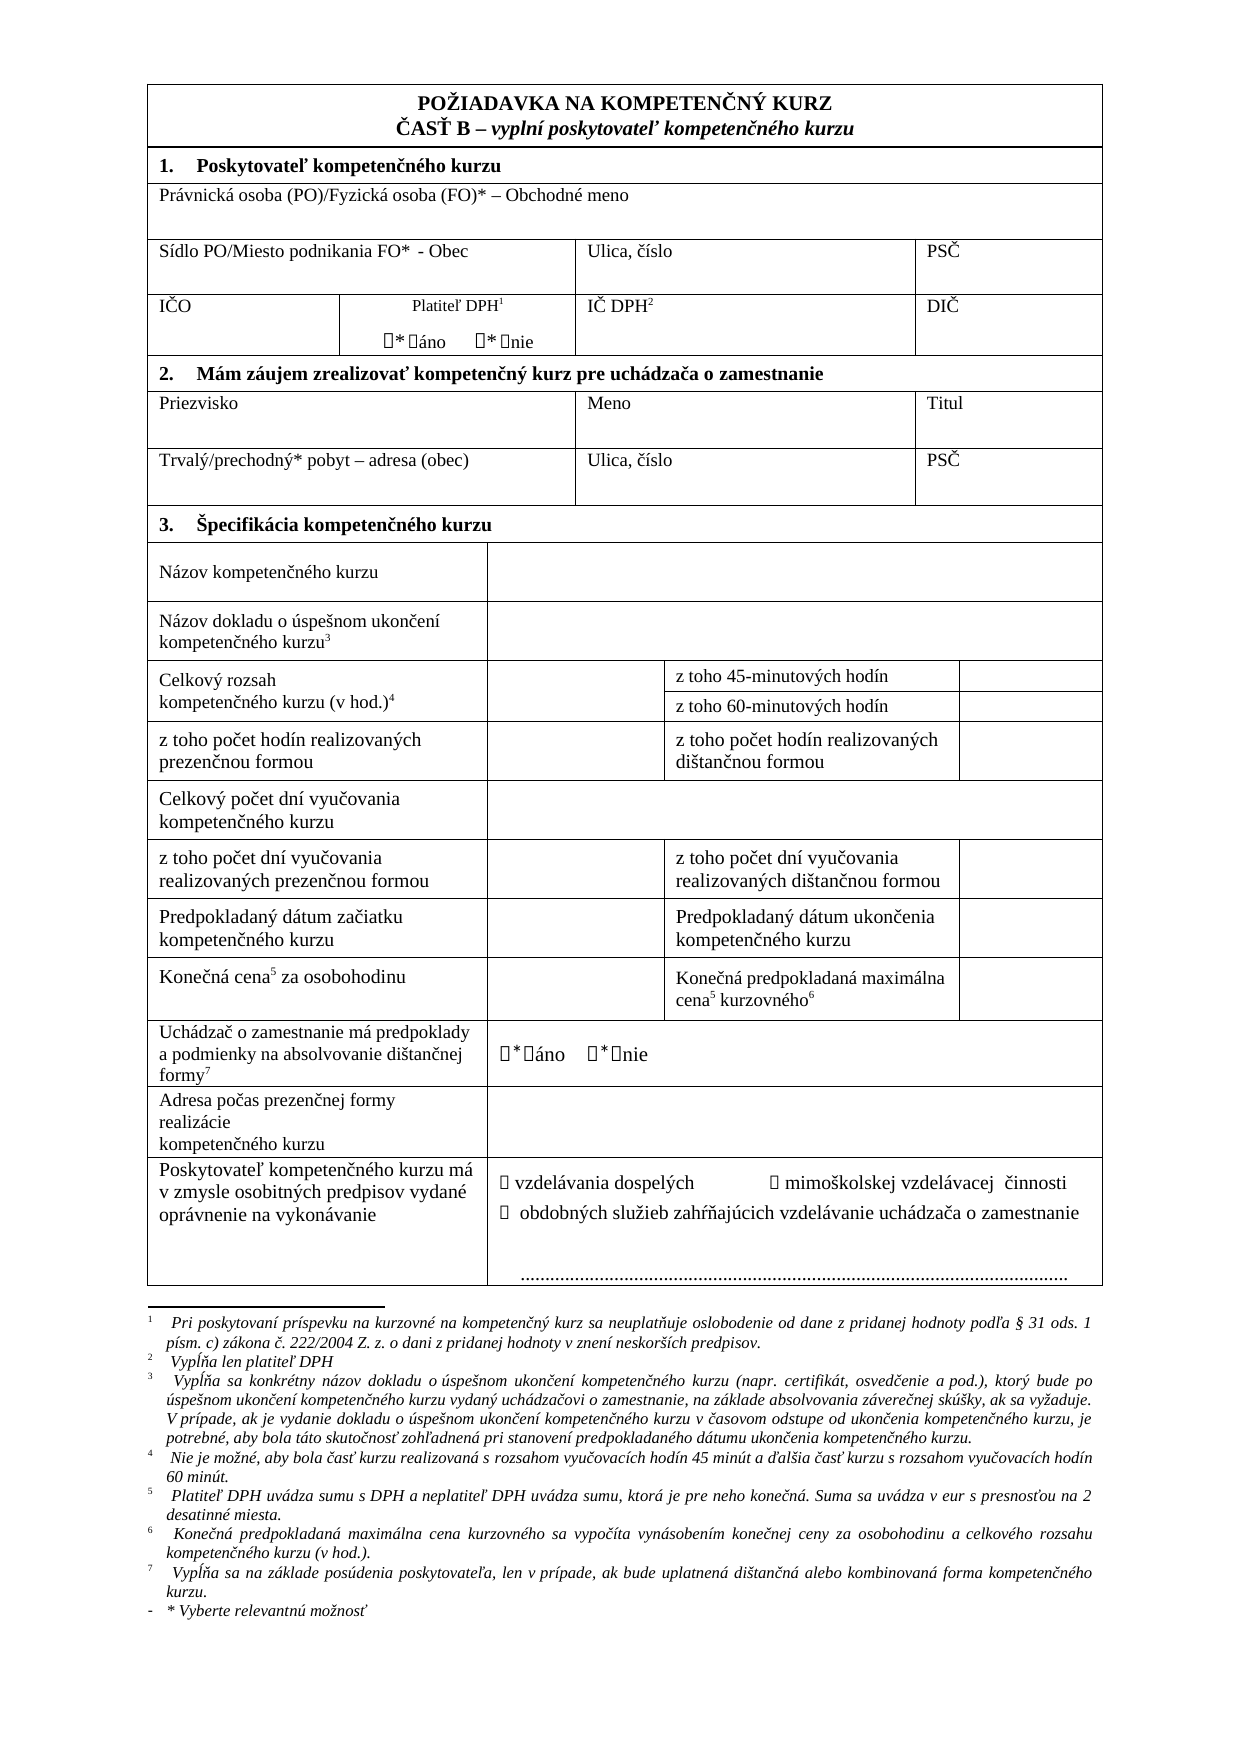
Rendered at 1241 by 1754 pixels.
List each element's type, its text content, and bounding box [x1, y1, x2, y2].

table_header POŽIADAVKA NA KOMPETENČNÝ KURZ ČASŤ B – vyplní poskytovateľ kompetenčného kurzu [148, 85, 1102, 146]
table_cell [960, 692, 1102, 721]
table_cell Trvalý/prechodný* pobyt – adresa (obec) [148, 449, 575, 505]
table_cell [960, 899, 1102, 957]
table_cell z toho 45-minutových hodín [665, 661, 959, 691]
table_cell z toho počet dní vyučovania realizovaných prezenčnou formou [148, 840, 487, 898]
table_cell [488, 958, 664, 1020]
table_cell [488, 602, 1102, 660]
table_cell z toho počet hodín realizovaných prezenčnou formou [148, 722, 487, 779]
table_cell Ulica, číslo [576, 449, 915, 505]
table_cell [488, 1158, 1102, 1285]
table_cell [960, 661, 1102, 691]
table_cell [960, 958, 1102, 1020]
table_cell Právnická osoba (PO)/Fyzická osoba (FO)* – Obchodné meno [148, 184, 1102, 238]
table_cell Špecifikácia kompetenčného kurzu [148, 506, 1102, 542]
table_cell Adresa počas prezenčnej formy realizácie kompetenčného kurzu [148, 1087, 487, 1157]
table_cell Sídlo PO/Miesto podnikania FO* - Obec [148, 240, 575, 294]
table_cell [960, 840, 1102, 898]
table_cell *áno *nie [488, 1021, 1102, 1086]
table_cell PSČ [916, 240, 1102, 294]
table_cell [960, 722, 1102, 779]
table_cell [488, 1087, 1102, 1157]
table_cell Uchádzač o zamestnanie má predpoklady a podmienky na absolvovanie dištančnej formy [148, 1021, 487, 1086]
table_cell Celkový rozsah kompetenčného kurzu (v hod.) [148, 661, 487, 721]
table_cell Platiteľ DPH * áno * nie [340, 295, 575, 354]
table_cell Konečná cena za osobohodinu [148, 958, 487, 1020]
table_cell z toho 60-minutových hodín [665, 692, 959, 721]
table_cell Ulica, číslo [576, 240, 915, 294]
table_cell [488, 543, 1102, 601]
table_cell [148, 1158, 487, 1285]
table_cell Predpokladaný dátum ukončenia kompetenčného kurzu [665, 899, 959, 957]
table_cell Titul [916, 392, 1102, 448]
table_cell [488, 899, 664, 957]
table_cell Názov dokladu o úspešnom ukončení kompetenčného kurzu [148, 602, 487, 660]
table_cell [488, 661, 664, 721]
table_cell Názov kompetenčného kurzu [148, 543, 487, 601]
table_cell Meno [576, 392, 915, 448]
table_cell PSČ [916, 449, 1102, 505]
table_cell [488, 840, 664, 898]
table_cell Mám záujem zrealizovať kompetenčný kurz pre uchádzača o zamestnanie [148, 356, 1102, 391]
table_cell Predpokladaný dátum začiatku kompetenčného kurzu [148, 899, 487, 957]
table_cell [488, 781, 1102, 839]
table_cell z toho počet hodín realizovaných dištančnou formou [665, 722, 959, 779]
table_cell IČO [148, 295, 339, 354]
table_cell z toho počet dní vyučovania realizovaných dištančnou formou [665, 840, 959, 898]
table_cell DIČ [916, 295, 1102, 354]
table_cell [488, 722, 664, 779]
table_cell Konečná predpokladaná maximálna cena5 kurzovného [665, 958, 959, 1020]
table_cell Celkový počet dní vyučovania kompetenčného kurzu [148, 781, 487, 839]
table_cell Poskytovateľ kompetenčného kurzu [148, 148, 1102, 182]
table_cell IČ DPH [576, 295, 915, 354]
table_cell Priezvisko [148, 392, 575, 448]
